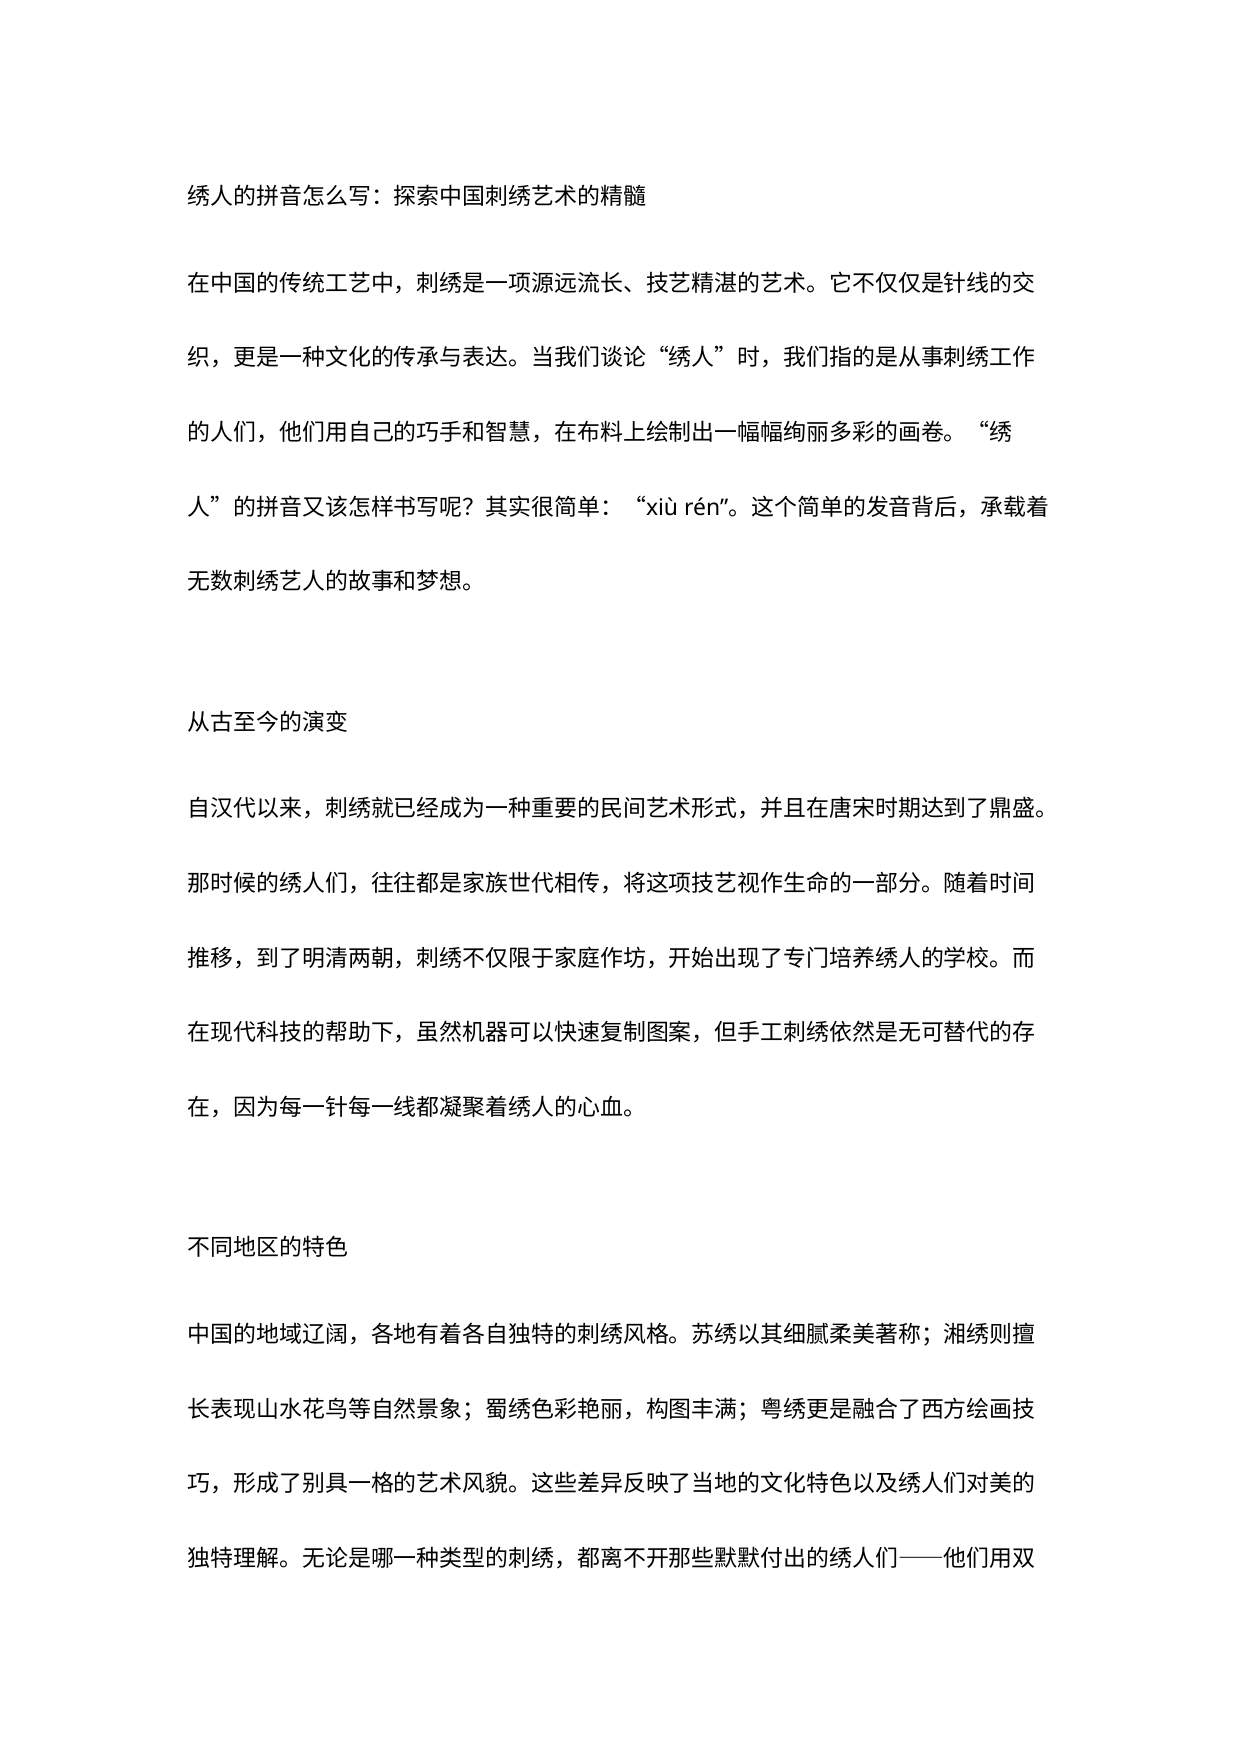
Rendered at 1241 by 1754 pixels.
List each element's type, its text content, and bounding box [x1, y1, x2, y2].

text 不同地区的特色 [187, 1213, 1053, 1278]
text 绣人的拼音怎么写：探索中国刺绣艺术的精髓 [187, 162, 1053, 227]
text 自汉代以来，刺绣就已经成为一种重要的民间艺术形式，并且在唐宋时期达到了鼎盛。那时候的绣人们，往往都是家族世代相传，将这项技艺视作生命的一部分。随着时间推移，到了明清两朝，刺绣不仅限于家庭作坊，开始出现了专门培养绣人的学校。而在现代科技的帮助下，虽然机器可以快速复制图案，但手工刺绣依然是无可替代的存在，因为每一针每一线都凝聚着绣人的心血。 [187, 774, 1053, 1138]
text 在中国的传统工艺中，刺绣是一项源远流长、技艺精湛的艺术。它不仅仅是针线的交织，更是一种文化的传承与表达。当我们谈论“绣人”时，我们指的是从事刺绣工作的人们，他们用自己的巧手和智慧，在布料上绘制出一幅幅绚丽多彩的画卷。“绣人”的拼音又该怎样书写呢？其实很简单：“xiù rén”。这个简单的发音背后，承载着无数刺绣艺人的故事和梦想。 [187, 248, 1053, 612]
text 从古至今的演变 [187, 688, 1053, 753]
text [187, 1300, 1053, 1589]
